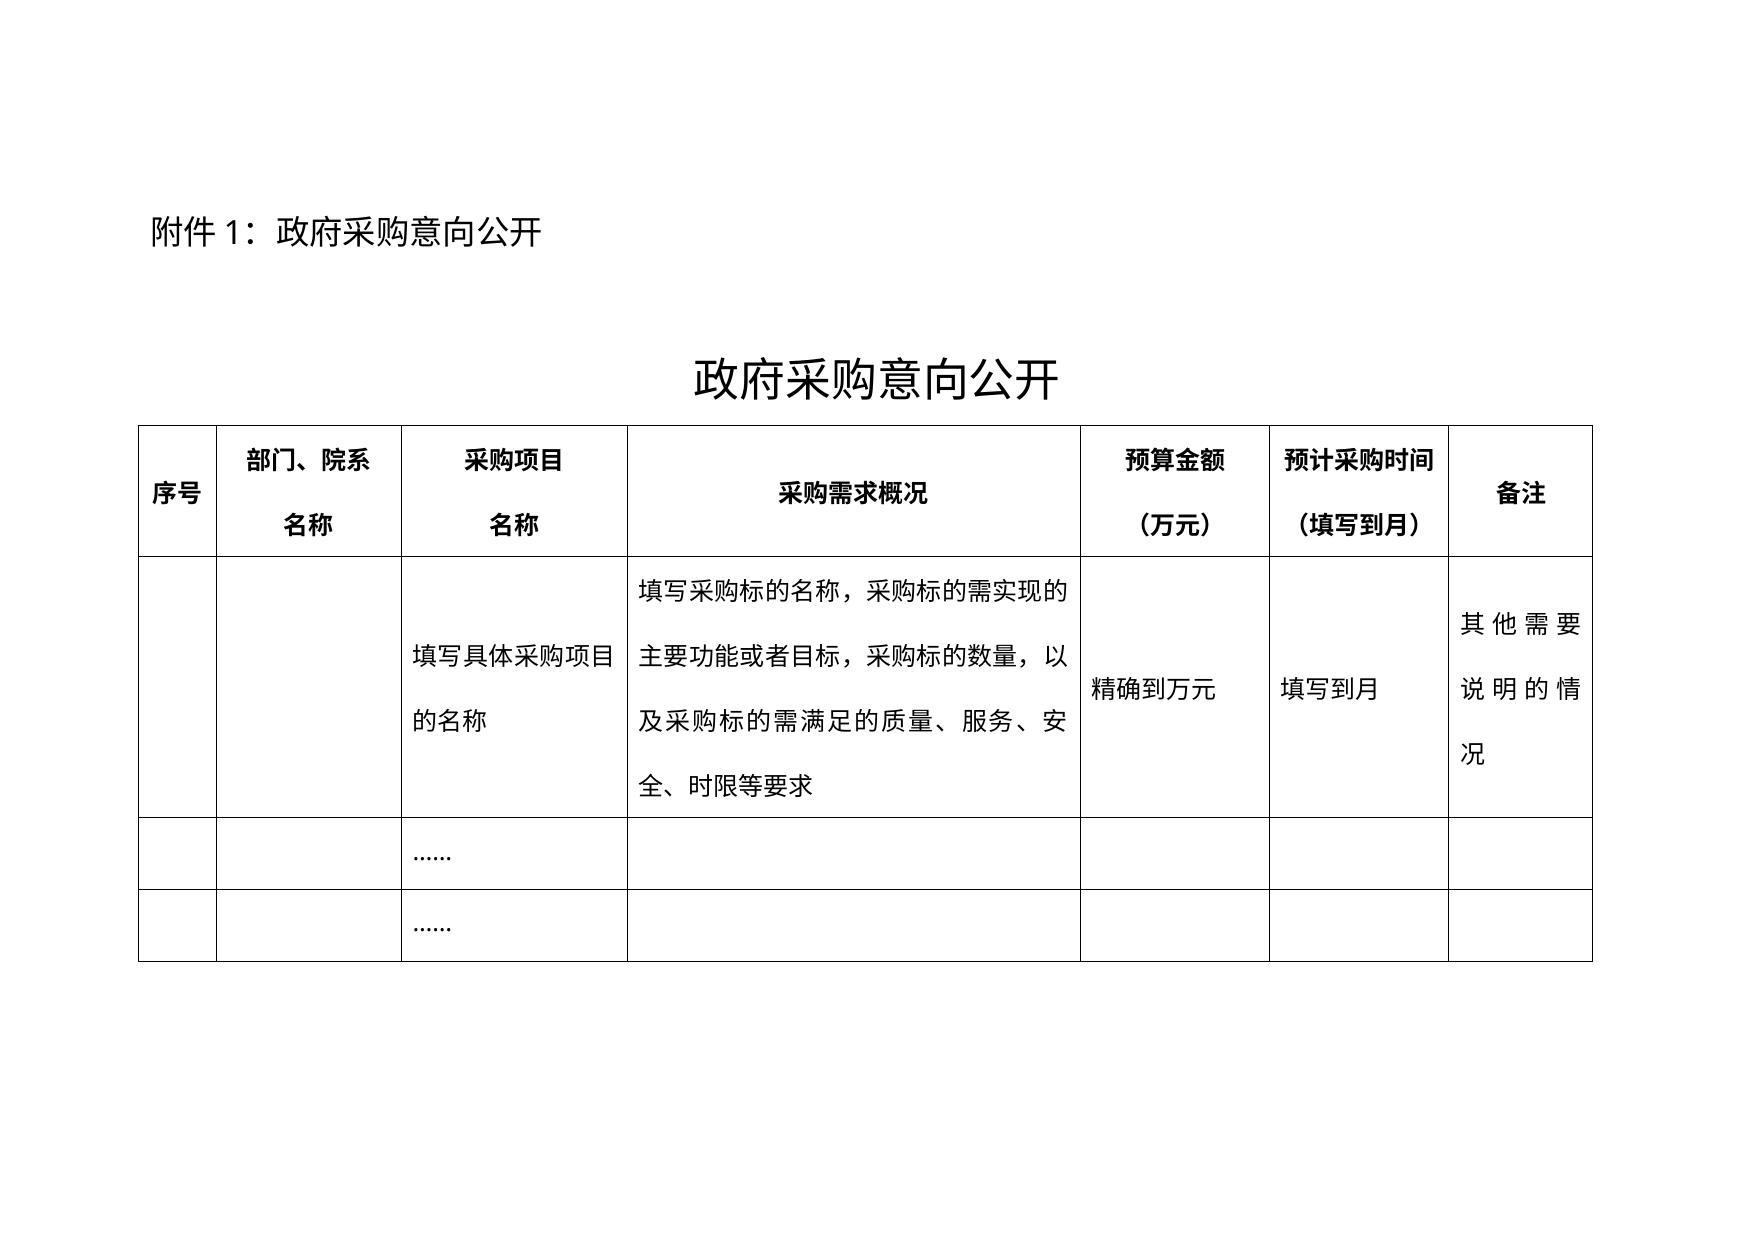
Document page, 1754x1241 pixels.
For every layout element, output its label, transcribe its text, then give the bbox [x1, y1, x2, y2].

table_cell 其他需要说明的情况 [1449, 557, 1592, 817]
table_cell …… [402, 818, 627, 889]
table_cell [1449, 890, 1592, 961]
text 附件1：政府采购意向公开 [150, 198, 1604, 263]
table_cell [628, 818, 1080, 889]
table_cell [139, 557, 216, 817]
table_cell 填写到月 [1270, 557, 1448, 817]
table_cell [1081, 818, 1269, 889]
table_header 备注 [1449, 426, 1592, 556]
table_cell 精确到万元 [1081, 557, 1269, 817]
table_cell [217, 818, 401, 889]
table_header 序号 [139, 426, 216, 556]
table_cell [1270, 890, 1448, 961]
table_cell [217, 890, 401, 961]
table_header 采购项目 名称 [402, 426, 627, 556]
table_cell [217, 557, 401, 817]
table_cell [628, 890, 1080, 961]
table_cell [1081, 890, 1269, 961]
table_header 部门、院系 名称 [217, 426, 401, 556]
table_cell [1270, 818, 1448, 889]
text 政府采购意向公开 [150, 328, 1604, 425]
table_header 采购需求概况 [628, 426, 1080, 556]
table_cell [139, 890, 216, 961]
table_header 预计采购时间 （填写到月） [1270, 426, 1448, 556]
table_cell [139, 818, 216, 889]
table_cell [1449, 818, 1592, 889]
table_cell 填写具体采购项目的名称 [402, 557, 627, 817]
table_cell …… [402, 890, 627, 961]
table_header 预算金额 （万元） [1081, 426, 1269, 556]
table_cell 填写采购标的名称，采购标的需实现的主要功能或者目标，采购标的数量，以及采购标的需满足的质量、服务、安全、时限等要求 [628, 557, 1080, 817]
